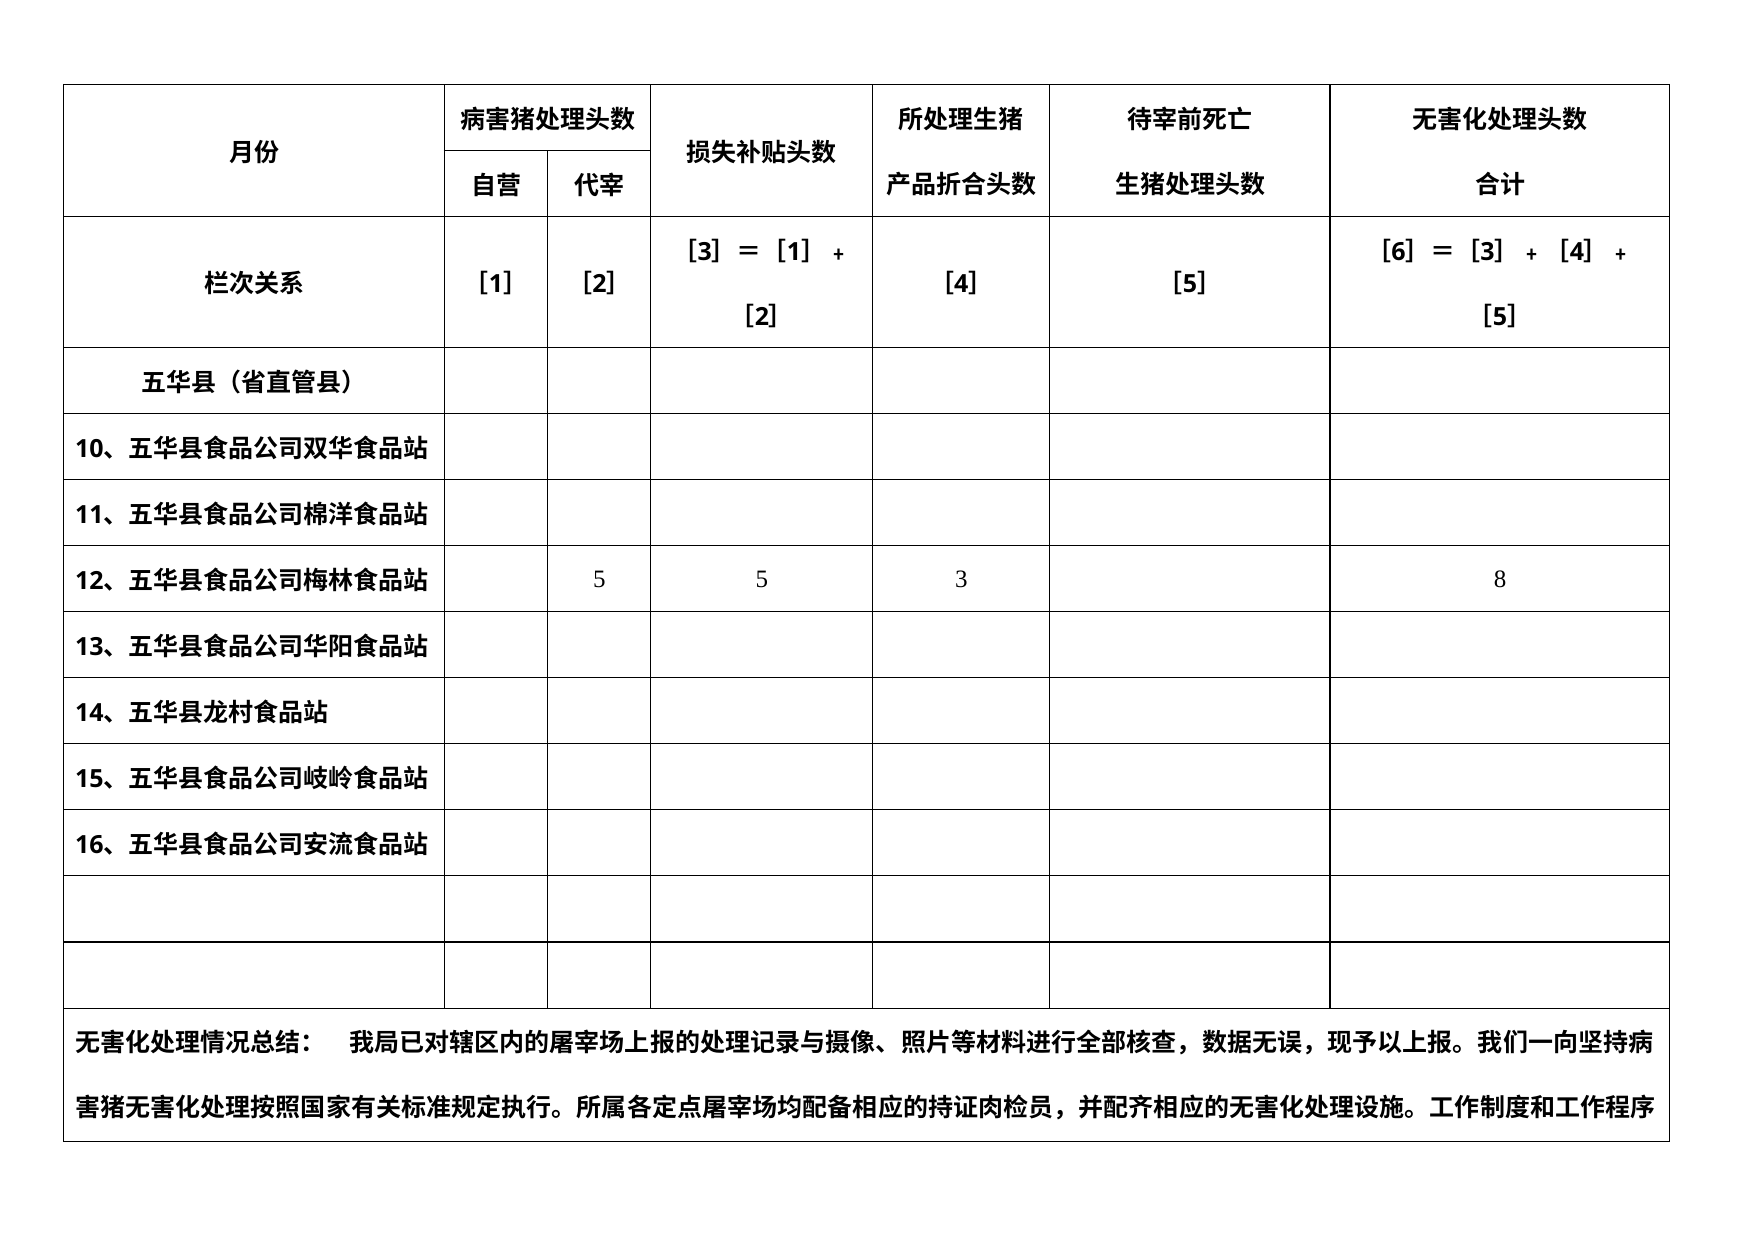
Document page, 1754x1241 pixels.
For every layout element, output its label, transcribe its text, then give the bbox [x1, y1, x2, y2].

table_cell [873, 744, 1049, 809]
table_cell [1331, 943, 1669, 1007]
table_cell [445, 810, 547, 875]
table_cell [1050, 348, 1329, 413]
table_cell 自营 [445, 151, 547, 216]
table_cell ［3］＝［1］﹢［2］ [651, 217, 872, 347]
table_cell [873, 480, 1049, 545]
table_cell [873, 810, 1049, 875]
table_cell [873, 943, 1049, 1007]
table_cell [1050, 943, 1329, 1007]
table_cell [548, 943, 650, 1007]
table_cell [445, 744, 547, 809]
table_header 月份 [64, 85, 444, 216]
table_cell [651, 414, 872, 479]
table_cell [1050, 612, 1329, 677]
table_cell [445, 546, 547, 611]
table_cell [1331, 480, 1669, 545]
table_cell [651, 943, 872, 1007]
table_cell [548, 678, 650, 743]
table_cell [64, 1009, 1669, 1141]
table_header 待宰前死亡 生猪处理头数 [1050, 85, 1329, 216]
table_cell [873, 876, 1049, 941]
table_cell [1050, 744, 1329, 809]
table_cell [1050, 678, 1329, 743]
table_cell [873, 678, 1049, 743]
table_cell 14、五华县龙村食品站 [64, 678, 444, 743]
table_cell [651, 480, 872, 545]
table_cell 15、五华县食品公司岐岭食品站 [64, 744, 444, 809]
table_cell [651, 678, 872, 743]
table_cell 16、五华县食品公司安流食品站 [64, 810, 444, 875]
table_cell [651, 876, 872, 941]
table_cell [548, 414, 650, 479]
table_cell 五华县（省直管县） [64, 348, 444, 413]
table_cell [548, 480, 650, 545]
table_cell [1050, 414, 1329, 479]
table_cell [445, 943, 547, 1007]
table_cell ［4］ [873, 217, 1049, 347]
table_cell [548, 876, 650, 941]
table_header 病害猪处理头数 [445, 85, 650, 150]
table_cell [1050, 546, 1329, 611]
table_cell ［5］ [1050, 217, 1329, 347]
table_cell [651, 810, 872, 875]
table_cell [445, 414, 547, 479]
table_cell [651, 348, 872, 413]
table_cell [548, 612, 650, 677]
table_cell 12、五华县食品公司梅林食品站 [64, 546, 444, 611]
table_cell 11、五华县食品公司棉洋食品站 [64, 480, 444, 545]
table_cell [445, 348, 547, 413]
table_cell [64, 943, 444, 1007]
table_cell ［1］ [445, 217, 547, 347]
table_header 损失补贴头数 [651, 85, 872, 216]
table_cell [1331, 612, 1669, 677]
table_cell [445, 480, 547, 545]
table_cell [445, 612, 547, 677]
table_header 无害化处理头数 合计 [1331, 85, 1669, 216]
table_cell [1331, 348, 1669, 413]
table_cell [873, 348, 1049, 413]
table_cell [1331, 414, 1669, 479]
table_cell [1331, 876, 1669, 941]
table_cell [1050, 876, 1329, 941]
table_cell 代宰 [548, 151, 650, 216]
table_cell [1331, 678, 1669, 743]
table_cell 8 [1331, 546, 1669, 611]
table_cell [548, 810, 650, 875]
table_cell [1331, 744, 1669, 809]
table_cell [651, 612, 872, 677]
table_cell [873, 414, 1049, 479]
table_cell 栏次关系 [64, 217, 444, 347]
table_cell 13、五华县食品公司华阳食品站 [64, 612, 444, 677]
table_cell [1050, 480, 1329, 545]
table_cell 5 [651, 546, 872, 611]
table_cell [64, 876, 444, 941]
table_cell [548, 744, 650, 809]
table_cell [651, 744, 872, 809]
table_cell [445, 876, 547, 941]
table_cell [873, 612, 1049, 677]
table_cell 3 [873, 546, 1049, 611]
table_header 所处理生猪 产品折合头数 [873, 85, 1049, 216]
table_cell 10、五华县食品公司双华食品站 [64, 414, 444, 479]
table_cell ［2］ [548, 217, 650, 347]
table_cell [1050, 810, 1329, 875]
table_cell 5 [548, 546, 650, 611]
table_cell ［6］＝［3］﹢［4］﹢［5］ [1331, 217, 1669, 347]
table_cell [445, 678, 547, 743]
table_cell [548, 348, 650, 413]
table_cell [1331, 810, 1669, 875]
